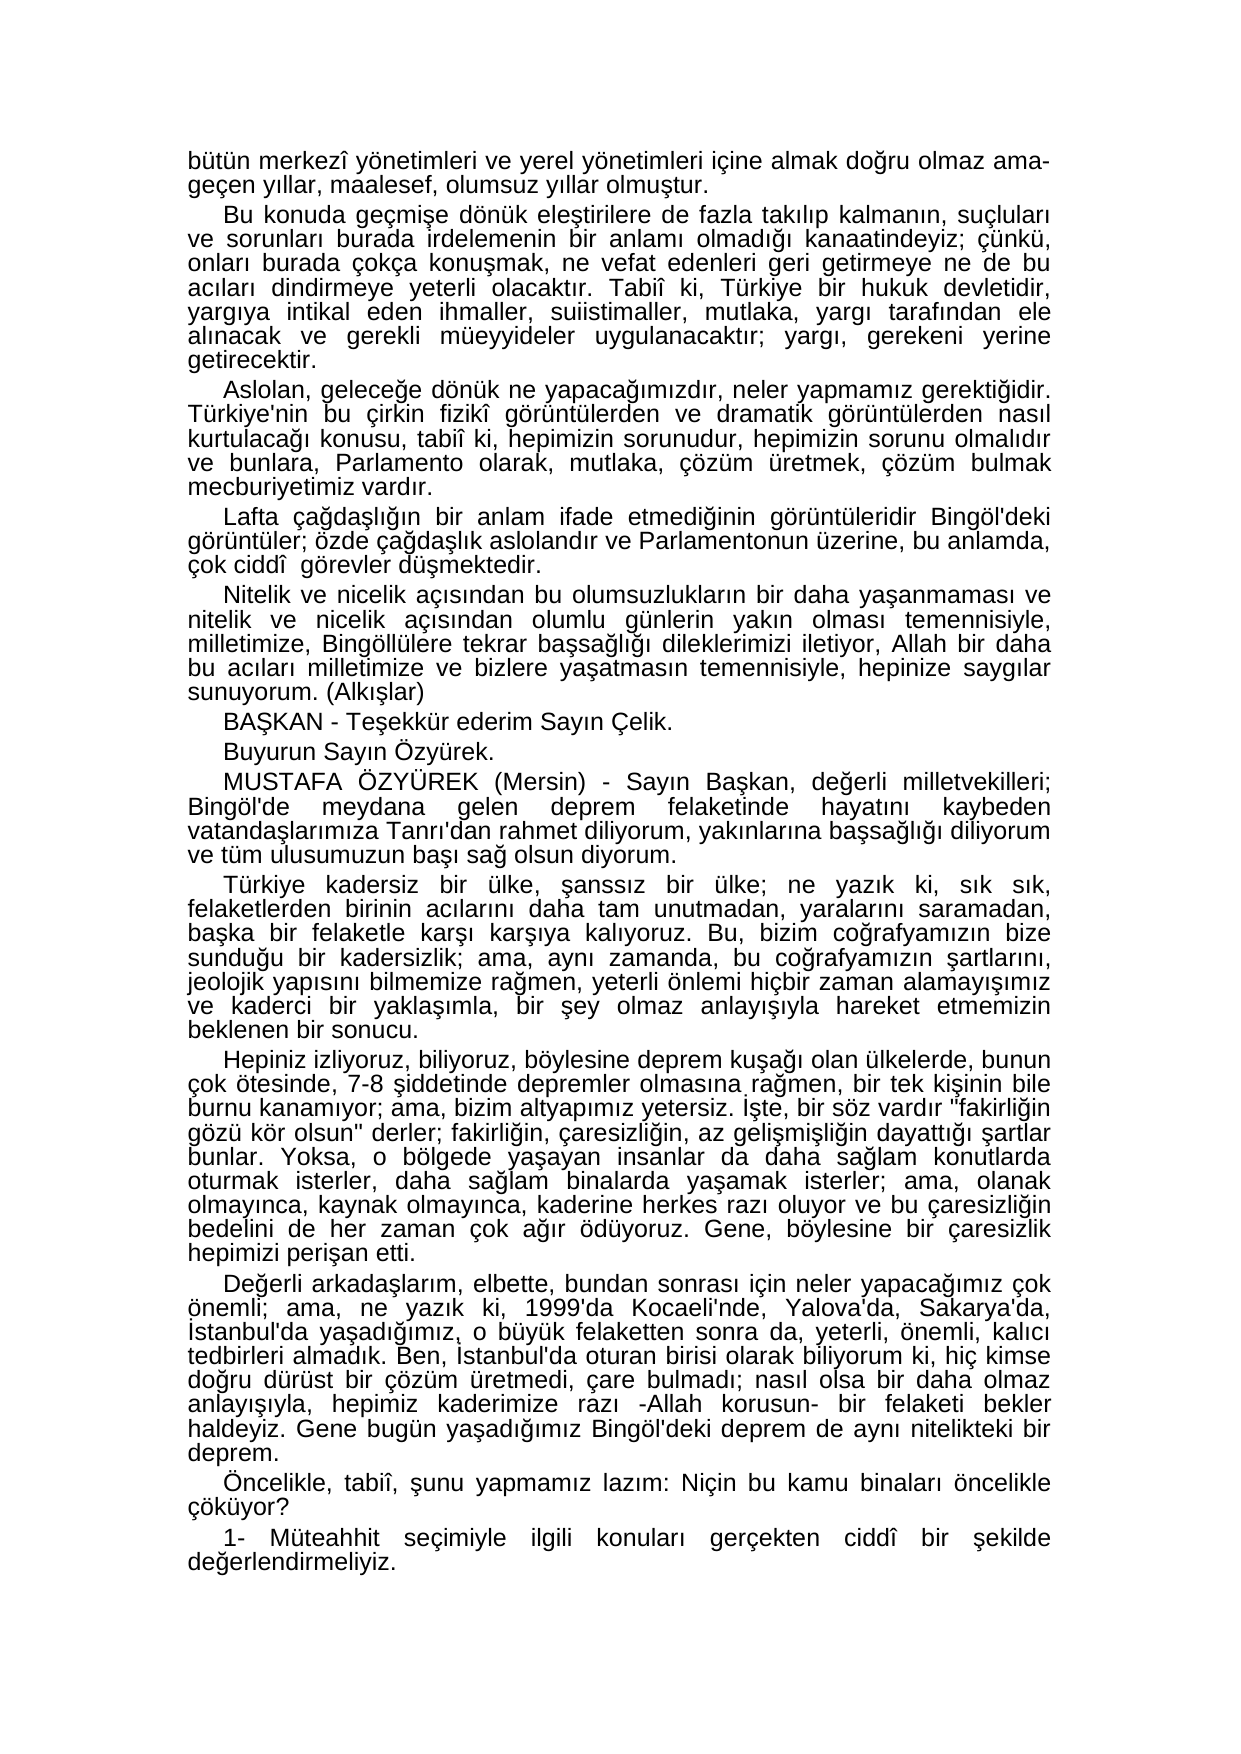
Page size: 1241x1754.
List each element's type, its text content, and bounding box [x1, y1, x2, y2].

text MUSTAFA ÖZYÜREK (Mersin) - Sayın Başkan, değerli milletvekilleri; Bingöl'de meydana gelen deprem felaketinde hayatını kaybeden vatandaşlarımıza Tanrı'dan rahmet diliyorum, yakınlarına başsağlığı diliyorum ve tüm ulusumuzun başı sağ olsun diyorum. [187, 772, 1053, 868]
text BAŞKAN - Teşekkür ederim Sayın Çelik. [187, 711, 1053, 736]
text Buyurun Sayın Özyürek. [187, 741, 1053, 766]
text Türkiye kadersiz bir ülke, şanssız bir ülke; ne yazık ki, sık sık, felaketlerden birinin acılarını daha tam unutmadan, yaralarını saramadan, başka bir felaketle karşı karşıya kalıyoruz. Bu, bizim coğrafyamızın bize sunduğu bir kadersizlik; ama, aynı zamanda, bu coğrafyamızın şartlarını, jeolojik yapısını bilmemize rağmen, yeterli önlemi hiçbir zaman alamayışımız ve kaderci bir yaklaşımla, bir şey olmaz anlayışıyla hareket etmemizin beklenen bir sonucu. [187, 874, 1053, 1043]
text Öncelikle, tabiî, şunu yapmamız lazım: Niçin bu kamu binaları öncelikle çöküyor? [187, 1472, 1053, 1521]
text Aslolan, geleceğe dönük ne yapacağımızdır, neler yapmamız gerektiğidir. Türkiye'nin bu çirkin fizikî görüntülerden ve dramatik görüntülerden nasıl kurtulacağı konusu, tabiî ki, hepimizin sorunudur, hepimizin sorunu olmalıdır ve bunlara, Parlamento olarak, mutlaka, çözüm üretmek, çözüm bulmak mecburiyetimiz vardır. [187, 379, 1053, 500]
text Değerli arkadaşlarım, elbette, bundan sonrası için neler yapacağımız çok önemli; ama, ne yazık ki, 1999'da Kocaeli'nde, Yalova'da, Sakarya'da, İstanbul'da yaşadığımız, o büyük felaketten sonra da, yeterli, önemli, kalıcı tedbirleri almadık. Ben, İstanbul'da oturan birisi olarak biliyorum ki, hiç kimse doğru dürüst bir çözüm üretmedi, çare bulmadı; nasıl olsa bir daha olmaz anlayışıyla, hepimiz kaderimize razı -Allah korusun- bir felaketi bekler haldeyiz. Gene bugün yaşadığımız Bingöl'deki deprem de aynı nitelikteki bir deprem. [187, 1273, 1053, 1466]
text Lafta çağdaşlığın bir anlam ifade etmediğinin görüntüleridir Bingöl'deki görüntüler; özde çağdaşlık aslolandır ve Parlamentonun üzerine, bu anlamda, çok ciddî görevler düşmektedir. [187, 506, 1053, 579]
text 1- Müteahhit seçimiyle ilgili konuları gerçekten ciddî bir şekilde değerlendirmeliyiz. [187, 1527, 1053, 1575]
text Nitelik ve nicelik açısından bu olumsuzlukların bir daha yaşanmaması ve nitelik ve nicelik açısından olumlu günlerin yakın olması temennisiyle, milletimize, Bingöllülere tekrar başsağlığı dileklerimizi iletiyor, Allah bir daha bu acıları milletimize ve bizlere yaşatmasın temennisiyle, hepinize saygılar sunuyorum. (Alkışlar) [187, 584, 1053, 705]
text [187, 150, 1053, 198]
text Bu konuda geçmişe dönük eleştirilere de fazla takılıp kalmanın, suçluları ve sorunları burada irdelemenin bir anlamı olmadığı kanaatindeyiz; çünkü, onları burada çokça konuşmak, ne vefat edenleri geri getirmeye ne de bu acıları dindirmeye yeterli olacaktır. Tabiî ki, Türkiye bir hukuk devletidir, yargıya intikal eden ihmaller, suiistimaller, mutlaka, yargı tarafından ele alınacak ve gerekli müeyyideler uygulanacaktır; yargı, gerekeni yerine getirecektir. [187, 204, 1053, 373]
text Hepiniz izliyoruz, biliyoruz, böylesine deprem kuşağı olan ülkelerde, bunun çok ötesinde, 7-8 şiddetinde depremler olmasına rağmen, bir tek kişinin bile burnu kanamıyor; ama, bizim altyapımız yetersiz. İşte, bir söz vardır "fakirliğin gözü kör olsun" derler; fakirliğin, çaresizliğin, az gelişmişliğin dayattığı şartlar bunlar. Yoksa, o bölgede yaşayan insanlar da daha sağlam konutlarda oturmak isterler, daha sağlam binalarda yaşamak isterler; ama, olanak olmayınca, kaynak olmayınca, kaderine herkes razı oluyor ve bu çaresizliğin bedelini de her zaman çok ağır ödüyoruz. Gene, böylesine bir çaresizlik hepimizi perişan etti. [187, 1049, 1053, 1267]
